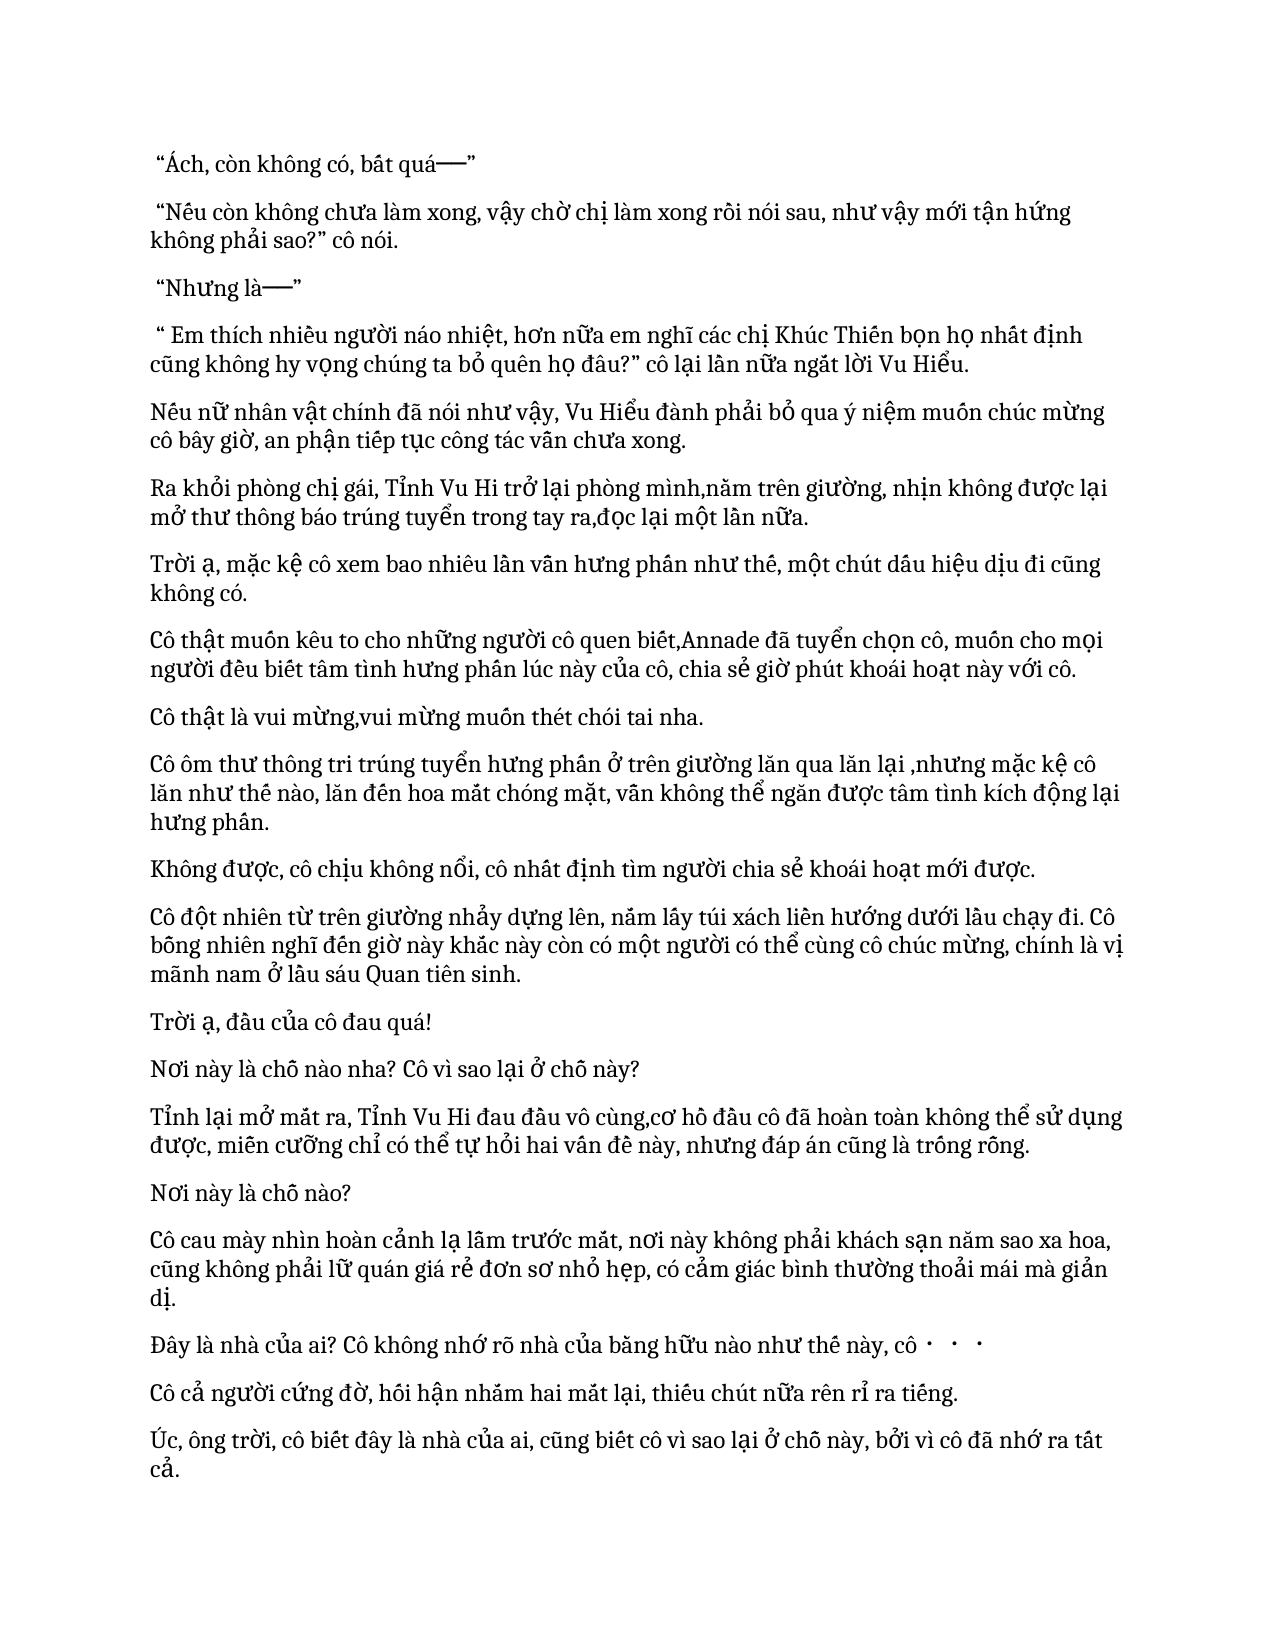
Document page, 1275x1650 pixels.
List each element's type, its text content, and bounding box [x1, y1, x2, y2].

text Cô thật muốn kêu to cho những người cô quen biết,Annade đã tuyển chọn cô, muốn cho mọi người đều biết tâm tình hưng phấn lúc này của cô, chia sẻ giờ phút khoái hoạt này với cô. [150, 626, 1125, 684]
text Cô thật là vui mừng,vui mừng muốn thét chói tai nha. [150, 702, 1125, 731]
text Cô ôm thư thông tri trúng tuyển hưng phấn ở trên giường lăn qua lăn lại ,nhưng mặc kệ cô lăn như thế nào, lăn đến hoa mắt chóng mặt, vẫn không thể ngăn được tâm tình kích động lại hưng phấn. [150, 750, 1125, 836]
text Nơi này là chỗ nào nha? Cô vì sao lại ở chỗ này? [150, 1055, 1125, 1084]
text Trời ạ, mặc kệ cô xem bao nhiêu lần vẫn hưng phấn như thế, một chút dấu hiệu dịu đi cũng không có. [150, 550, 1125, 607]
text “Nếu còn không chưa làm xong, vậy chờ chị làm xong rồi nói sau, như vậy mới tận hứng không phải sao?” cô nói. [150, 197, 1125, 255]
text “Nhưng là──” [150, 274, 1125, 302]
text Ra khỏi phòng chị gái, Tỉnh Vu Hi trở lại phòng mình,nằm trên giường, nhịn không được lại mở thư thông báo trúng tuyển trong tay ra,đọc lại một lần nữa. [150, 474, 1125, 531]
text Cô đột nhiên từ trên giường nhảy dựng lên, nắm lấy túi xách liền hướng dưới lầu chạy đi. Cô bỗng nhiên nghĩ đến giờ này khắc này còn có một người có thể cùng cô chúc mừng, chính là vị mãnh nam ở lầu sáu Quan tiên sinh. [150, 902, 1125, 989]
text Đây là nhà của ai? Cô không nhớ rõ nhà của bằng hữu nào như thế này, cô．．． [150, 1331, 1125, 1360]
text Trời ạ, đầu của cô đau quá! [150, 1007, 1125, 1036]
text Úc, ông trời, cô biết đây là nhà của ai, cũng biết cô vì sao lại ở chỗ này, bởi vì cô đã nhớ ra tất cả. [150, 1426, 1125, 1484]
text Không được, cô chịu không nổi, cô nhất định tìm người chia sẻ khoái hoạt mới được. [150, 855, 1125, 884]
text “Ách, còn không có, bất quá──” [150, 150, 1125, 179]
text Tỉnh lại mở mắt ra, Tỉnh Vu Hi đau đầu vô cùng,cơ hồ đầu cô đã hoàn toàn không thể sử dụng được, miễn cưỡng chỉ có thể tự hỏi hai vấn đề này, nhưng đáp án cũng là trống rỗng. [150, 1102, 1125, 1160]
text Cô cau mày nhìn hoàn cảnh lạ lẫm trước mắt, nơi này không phải khách sạn năm sao xa hoa, cũng không phải lữ quán giá rẻ đơn sơ nhỏ hẹp, có cảm giác bình thường thoải mái mà giản dị. [150, 1226, 1125, 1312]
text “ Em thích nhiều người náo nhiệt, hơn nữa em nghĩ các chị Khúc Thiến bọn họ nhất định cũng không hy vọng chúng ta bỏ quên họ đâu?” cô lại lần nữa ngắt lời Vu Hiểu. [150, 321, 1125, 379]
text Nếu nữ nhân vật chính đã nói như vậy, Vu Hiểu đành phải bỏ qua ý niệm muốn chúc mừng cô bây giờ, an phận tiếp tục công tác vẫn chưa xong. [150, 397, 1125, 455]
text Cô cả người cứng đờ, hối hận nhắm hai mắt lại, thiếu chút nữa rên rỉ ra tiếng. [150, 1379, 1125, 1407]
text Nơi này là chỗ nào? [150, 1179, 1125, 1207]
